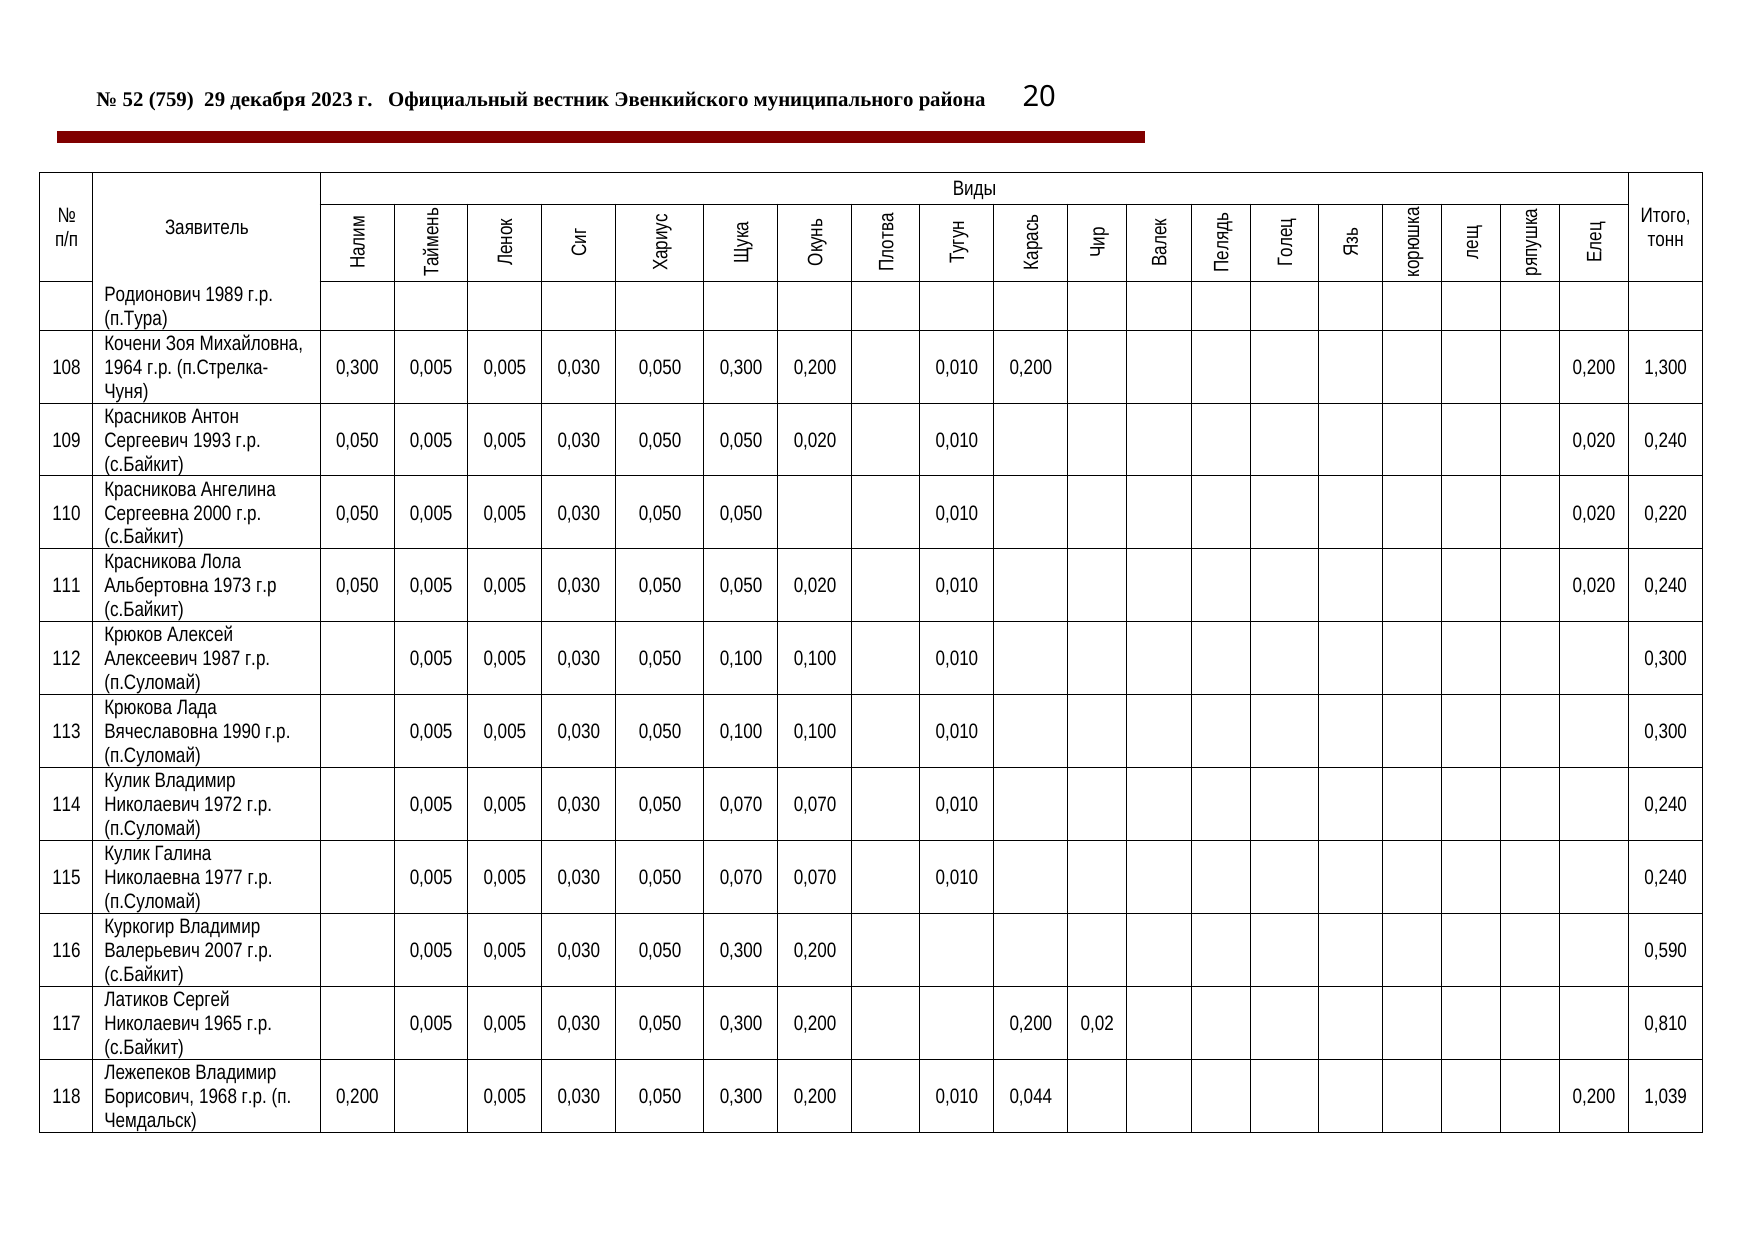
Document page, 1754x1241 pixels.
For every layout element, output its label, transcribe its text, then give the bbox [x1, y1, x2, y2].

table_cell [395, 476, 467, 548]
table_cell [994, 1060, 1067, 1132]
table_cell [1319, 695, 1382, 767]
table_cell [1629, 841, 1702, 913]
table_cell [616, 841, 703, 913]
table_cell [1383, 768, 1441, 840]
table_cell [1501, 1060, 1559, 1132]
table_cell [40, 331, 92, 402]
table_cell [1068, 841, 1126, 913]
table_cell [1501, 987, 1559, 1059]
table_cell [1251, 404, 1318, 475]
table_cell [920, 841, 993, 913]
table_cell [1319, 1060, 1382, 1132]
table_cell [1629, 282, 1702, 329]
table_cell Щука [704, 205, 777, 281]
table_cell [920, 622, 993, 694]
table_cell Плотва [852, 205, 919, 281]
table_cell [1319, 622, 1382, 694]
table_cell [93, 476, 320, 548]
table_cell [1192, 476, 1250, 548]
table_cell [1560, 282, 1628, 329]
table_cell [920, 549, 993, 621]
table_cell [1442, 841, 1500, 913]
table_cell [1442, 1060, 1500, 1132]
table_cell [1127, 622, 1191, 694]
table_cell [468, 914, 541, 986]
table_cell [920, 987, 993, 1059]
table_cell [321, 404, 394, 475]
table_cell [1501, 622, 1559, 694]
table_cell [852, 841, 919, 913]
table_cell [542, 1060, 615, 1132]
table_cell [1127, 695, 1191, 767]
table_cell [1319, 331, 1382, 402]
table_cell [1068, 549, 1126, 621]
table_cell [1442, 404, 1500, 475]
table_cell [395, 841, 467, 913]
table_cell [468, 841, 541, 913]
table_cell Тугун [920, 205, 993, 281]
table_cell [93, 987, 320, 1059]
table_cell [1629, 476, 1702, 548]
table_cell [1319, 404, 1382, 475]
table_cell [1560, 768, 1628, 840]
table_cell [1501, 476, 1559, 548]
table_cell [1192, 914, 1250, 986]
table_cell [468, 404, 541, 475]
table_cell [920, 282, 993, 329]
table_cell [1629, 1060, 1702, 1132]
table_header Итого, тонн [1629, 173, 1702, 281]
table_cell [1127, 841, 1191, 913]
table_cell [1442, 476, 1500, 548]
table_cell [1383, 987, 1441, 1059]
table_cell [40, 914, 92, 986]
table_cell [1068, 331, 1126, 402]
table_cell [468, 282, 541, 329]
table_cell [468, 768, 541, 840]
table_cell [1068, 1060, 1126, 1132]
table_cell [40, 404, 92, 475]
table_cell Налим [321, 205, 394, 281]
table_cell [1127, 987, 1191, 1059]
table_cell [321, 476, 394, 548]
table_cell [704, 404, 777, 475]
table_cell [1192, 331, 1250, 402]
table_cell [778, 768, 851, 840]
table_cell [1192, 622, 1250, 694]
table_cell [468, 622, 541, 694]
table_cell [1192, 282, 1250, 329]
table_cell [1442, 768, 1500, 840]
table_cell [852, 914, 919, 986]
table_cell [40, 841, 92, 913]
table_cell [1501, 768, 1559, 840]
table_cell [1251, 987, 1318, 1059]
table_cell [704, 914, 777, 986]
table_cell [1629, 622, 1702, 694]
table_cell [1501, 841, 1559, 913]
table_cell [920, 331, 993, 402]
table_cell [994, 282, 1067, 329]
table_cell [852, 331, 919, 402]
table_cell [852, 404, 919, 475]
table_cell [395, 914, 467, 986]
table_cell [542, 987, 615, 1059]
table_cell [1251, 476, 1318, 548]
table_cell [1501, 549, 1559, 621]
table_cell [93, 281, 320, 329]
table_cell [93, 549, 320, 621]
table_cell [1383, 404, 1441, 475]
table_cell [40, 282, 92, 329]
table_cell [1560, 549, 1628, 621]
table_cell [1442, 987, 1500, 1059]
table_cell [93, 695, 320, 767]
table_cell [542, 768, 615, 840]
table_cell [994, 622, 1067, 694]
table_cell Елец [1560, 205, 1628, 281]
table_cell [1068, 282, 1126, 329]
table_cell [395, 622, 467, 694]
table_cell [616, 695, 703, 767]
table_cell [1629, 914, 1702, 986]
table_cell корюшка [1383, 205, 1441, 281]
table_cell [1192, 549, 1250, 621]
table_cell ряпушка [1501, 205, 1559, 281]
table_cell Карась [994, 205, 1067, 281]
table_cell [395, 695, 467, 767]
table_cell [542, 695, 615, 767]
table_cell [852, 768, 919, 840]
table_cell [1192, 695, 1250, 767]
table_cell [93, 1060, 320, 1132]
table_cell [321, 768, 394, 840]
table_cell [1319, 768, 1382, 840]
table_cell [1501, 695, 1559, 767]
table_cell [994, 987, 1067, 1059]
table_cell Голец [1251, 205, 1318, 281]
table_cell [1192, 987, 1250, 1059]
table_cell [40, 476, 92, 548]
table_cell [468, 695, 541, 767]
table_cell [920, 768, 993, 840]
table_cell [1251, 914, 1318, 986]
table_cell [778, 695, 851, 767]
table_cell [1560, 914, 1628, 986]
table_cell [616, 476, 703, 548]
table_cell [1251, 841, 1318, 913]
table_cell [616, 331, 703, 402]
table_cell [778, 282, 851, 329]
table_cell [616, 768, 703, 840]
table_cell Таймень [395, 205, 467, 281]
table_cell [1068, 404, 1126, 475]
table_cell Сиг [542, 205, 615, 281]
table_header Заявитель [93, 173, 320, 281]
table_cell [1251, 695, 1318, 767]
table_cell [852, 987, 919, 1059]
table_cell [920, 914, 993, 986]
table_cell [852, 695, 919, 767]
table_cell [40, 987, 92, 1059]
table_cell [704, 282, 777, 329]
table_cell лещ [1442, 205, 1500, 281]
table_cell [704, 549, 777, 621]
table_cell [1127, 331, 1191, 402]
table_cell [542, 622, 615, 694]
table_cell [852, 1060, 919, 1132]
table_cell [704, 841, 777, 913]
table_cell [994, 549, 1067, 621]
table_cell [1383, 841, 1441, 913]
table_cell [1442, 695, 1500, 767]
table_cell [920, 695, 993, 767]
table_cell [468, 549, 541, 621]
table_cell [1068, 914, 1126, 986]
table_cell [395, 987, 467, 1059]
table_cell Валек [1127, 205, 1191, 281]
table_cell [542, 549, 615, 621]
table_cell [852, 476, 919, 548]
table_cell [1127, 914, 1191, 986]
table_header № п/п [40, 173, 92, 281]
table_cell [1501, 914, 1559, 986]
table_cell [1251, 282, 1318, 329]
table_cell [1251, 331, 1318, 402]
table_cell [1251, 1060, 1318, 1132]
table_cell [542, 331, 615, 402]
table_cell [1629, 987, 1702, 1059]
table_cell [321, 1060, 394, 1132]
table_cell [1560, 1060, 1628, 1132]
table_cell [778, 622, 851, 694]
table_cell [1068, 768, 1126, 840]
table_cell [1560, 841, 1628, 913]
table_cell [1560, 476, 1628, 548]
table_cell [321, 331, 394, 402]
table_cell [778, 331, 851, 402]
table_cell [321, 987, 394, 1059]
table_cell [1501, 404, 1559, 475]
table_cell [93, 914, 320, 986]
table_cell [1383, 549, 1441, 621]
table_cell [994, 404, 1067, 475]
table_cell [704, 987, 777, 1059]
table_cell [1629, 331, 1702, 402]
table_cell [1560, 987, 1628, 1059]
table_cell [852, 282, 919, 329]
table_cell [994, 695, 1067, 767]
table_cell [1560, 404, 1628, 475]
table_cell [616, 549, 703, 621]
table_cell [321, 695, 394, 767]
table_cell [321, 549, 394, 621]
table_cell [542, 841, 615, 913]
table_cell Окунь [778, 205, 851, 281]
table_cell Ленок [468, 205, 541, 281]
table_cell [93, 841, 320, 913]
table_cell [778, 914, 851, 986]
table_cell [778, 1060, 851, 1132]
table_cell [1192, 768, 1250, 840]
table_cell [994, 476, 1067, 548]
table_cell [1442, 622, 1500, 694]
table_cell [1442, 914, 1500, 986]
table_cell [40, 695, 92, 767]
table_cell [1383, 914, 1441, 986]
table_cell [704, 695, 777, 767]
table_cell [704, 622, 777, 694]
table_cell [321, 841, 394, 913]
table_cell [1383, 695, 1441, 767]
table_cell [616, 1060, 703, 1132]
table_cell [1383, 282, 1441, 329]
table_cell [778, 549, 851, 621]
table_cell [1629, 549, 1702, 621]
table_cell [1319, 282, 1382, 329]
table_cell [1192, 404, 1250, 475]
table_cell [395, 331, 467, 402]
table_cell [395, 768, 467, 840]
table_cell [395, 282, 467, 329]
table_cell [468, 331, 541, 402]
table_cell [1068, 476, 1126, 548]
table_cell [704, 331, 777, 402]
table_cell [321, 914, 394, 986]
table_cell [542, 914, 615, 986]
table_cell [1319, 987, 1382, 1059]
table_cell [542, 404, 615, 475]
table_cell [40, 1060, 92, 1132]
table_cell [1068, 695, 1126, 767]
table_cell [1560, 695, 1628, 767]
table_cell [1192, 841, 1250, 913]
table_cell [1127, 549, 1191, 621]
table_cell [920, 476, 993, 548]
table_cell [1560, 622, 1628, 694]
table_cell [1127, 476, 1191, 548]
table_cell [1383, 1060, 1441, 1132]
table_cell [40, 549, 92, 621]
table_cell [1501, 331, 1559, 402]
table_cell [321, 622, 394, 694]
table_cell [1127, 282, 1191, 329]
table_cell Хариус [616, 205, 703, 281]
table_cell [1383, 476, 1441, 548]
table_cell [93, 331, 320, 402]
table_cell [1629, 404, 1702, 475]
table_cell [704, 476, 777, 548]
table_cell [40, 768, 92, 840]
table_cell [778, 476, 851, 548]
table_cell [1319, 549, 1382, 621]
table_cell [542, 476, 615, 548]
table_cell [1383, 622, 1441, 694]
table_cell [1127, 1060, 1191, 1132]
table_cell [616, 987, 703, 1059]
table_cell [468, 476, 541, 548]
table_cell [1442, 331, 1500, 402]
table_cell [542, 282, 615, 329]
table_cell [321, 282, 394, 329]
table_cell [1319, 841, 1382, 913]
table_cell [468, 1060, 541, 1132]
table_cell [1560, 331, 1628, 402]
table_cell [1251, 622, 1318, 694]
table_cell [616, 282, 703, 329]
table_header Виды [321, 173, 1628, 203]
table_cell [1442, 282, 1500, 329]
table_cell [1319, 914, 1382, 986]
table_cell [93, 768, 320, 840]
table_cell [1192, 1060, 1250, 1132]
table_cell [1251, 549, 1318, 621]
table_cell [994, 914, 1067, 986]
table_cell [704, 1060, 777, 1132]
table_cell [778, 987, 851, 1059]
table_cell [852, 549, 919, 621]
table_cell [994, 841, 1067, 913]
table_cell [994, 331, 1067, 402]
table_cell Язь [1319, 205, 1382, 281]
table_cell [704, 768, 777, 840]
table_cell Чир [1068, 205, 1126, 281]
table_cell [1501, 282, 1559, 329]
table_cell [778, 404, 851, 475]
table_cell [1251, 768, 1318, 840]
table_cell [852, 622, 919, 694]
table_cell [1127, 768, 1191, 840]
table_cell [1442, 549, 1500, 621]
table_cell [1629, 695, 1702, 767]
table_cell Пелядь [1192, 205, 1250, 281]
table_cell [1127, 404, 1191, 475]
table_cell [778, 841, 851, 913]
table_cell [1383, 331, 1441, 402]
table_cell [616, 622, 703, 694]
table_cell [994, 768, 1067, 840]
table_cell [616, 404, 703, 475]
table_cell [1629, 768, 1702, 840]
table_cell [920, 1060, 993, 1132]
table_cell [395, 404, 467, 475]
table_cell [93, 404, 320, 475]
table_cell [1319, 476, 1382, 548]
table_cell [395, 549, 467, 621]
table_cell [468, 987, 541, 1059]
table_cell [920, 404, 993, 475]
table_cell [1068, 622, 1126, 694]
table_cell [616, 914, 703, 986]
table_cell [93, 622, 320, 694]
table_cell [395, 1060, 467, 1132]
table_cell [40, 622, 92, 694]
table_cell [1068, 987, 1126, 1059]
